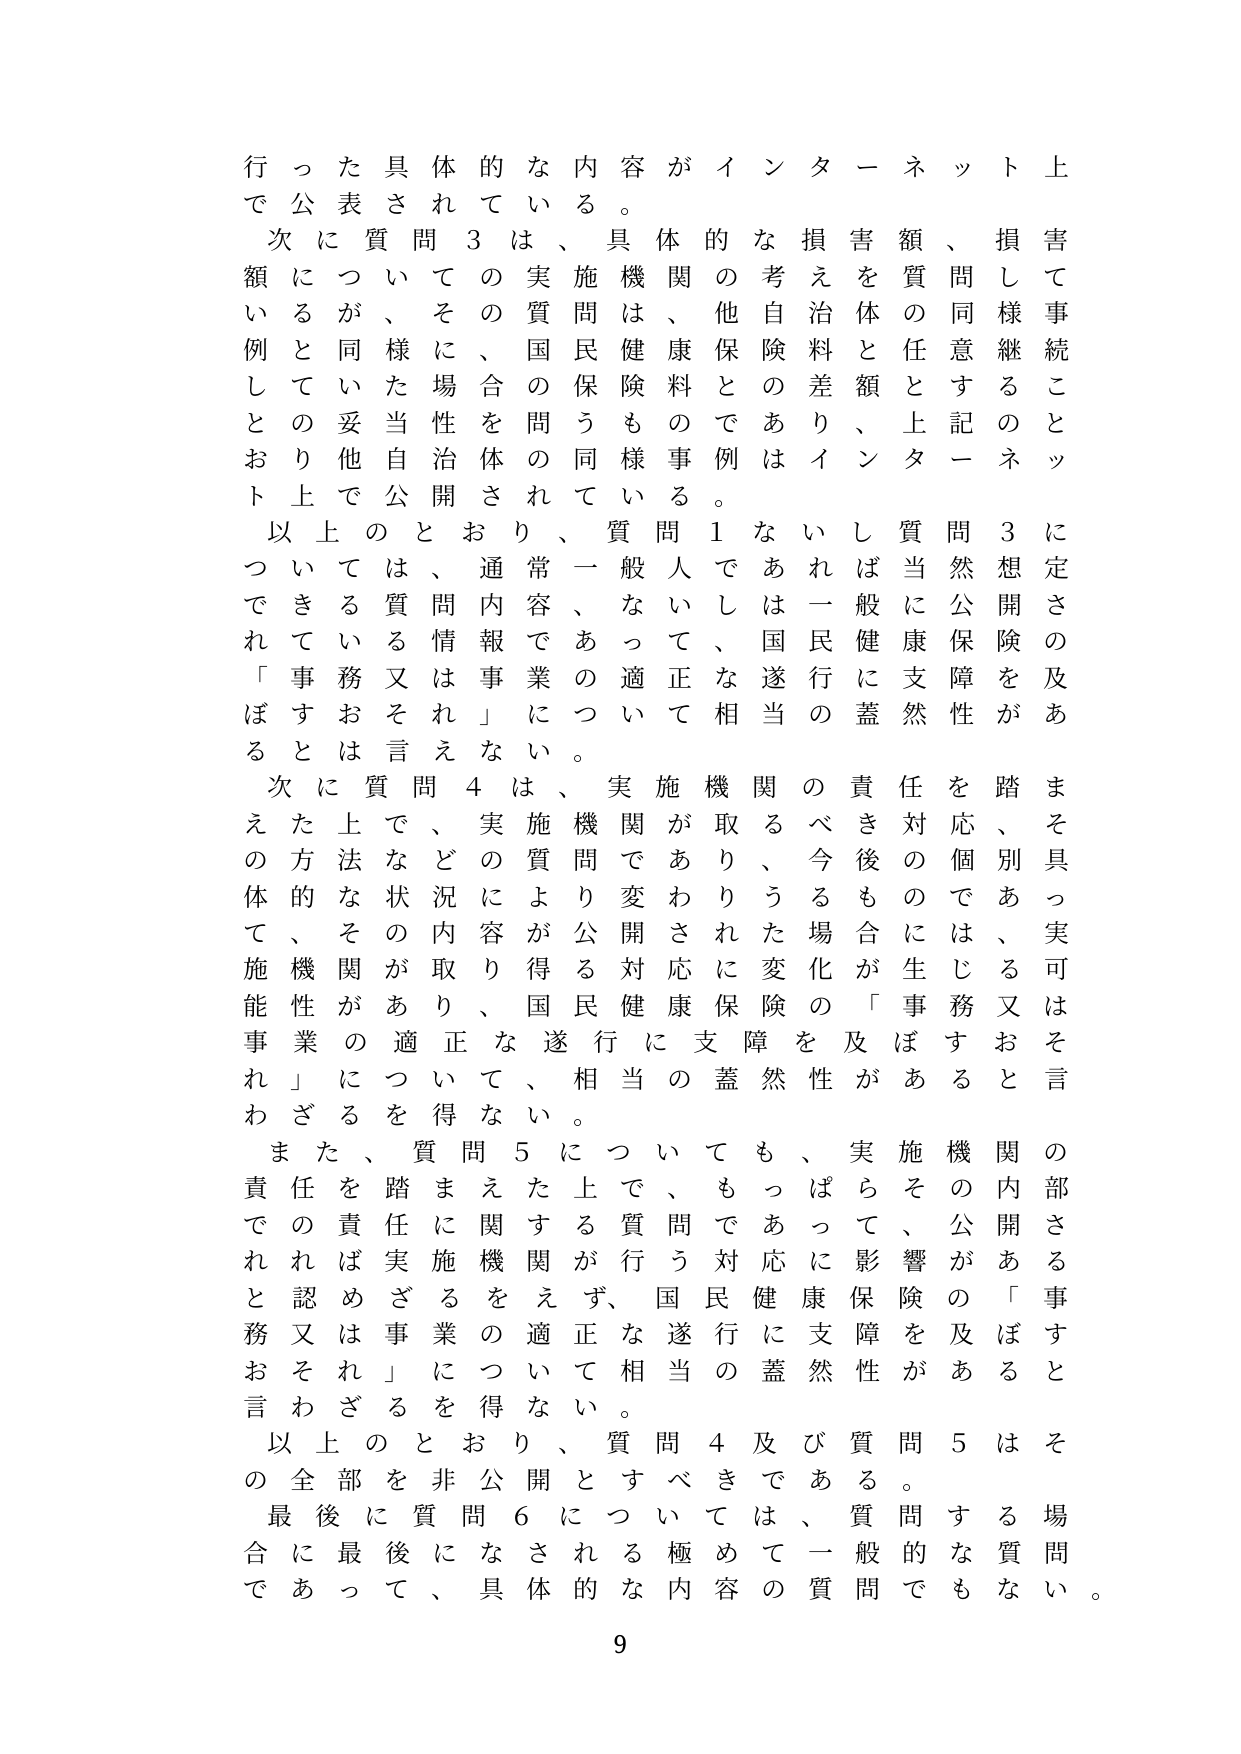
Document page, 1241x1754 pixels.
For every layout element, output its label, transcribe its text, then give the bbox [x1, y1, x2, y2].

text 以上のとおり、質問１ないし質問３については、通常一般人であれば当然想定できる質問内容、ないしは一般に公開されている情報であって、国民健康保険の「事務又は事業の適正な遂行に支障を及ぼすおそれ」について相当の蓋然性があるとは言えない。 [220, 512, 1091, 768]
text 次に質問３は、具体的な損害額、損害額についての実施機関の考えを質問しているが、その質問は、他自治体の同様事例と同様に、国民健康保険料と任意継続していた場合の保険料との差額とすることの妥当性を問うものであり、上記のとおり他自治体の同様事例はインターネット上で公開されている。 [220, 221, 1091, 512]
text また、質問５についても、実施機関の責任を踏まえた上で、もっぱらその内部での責任に関する質問であって、公開されれば実施機関が行う対応に影響があると認めざるをえず、国民健康保険の「事務又は事業の適正な遂行に支障を及ぼすおそれ」について相当の蓋然性があると言わざるを得ない。 [220, 1132, 1091, 1424]
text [220, 1497, 1091, 1606]
text 以上のとおり、質問４及び質問５はその全部を非公開とすべきである。 [220, 1424, 1091, 1497]
text 次に質問４は、実施機関の責任を踏まえた上で、実施機関が取るべき対応、その方法などの質問であり、今後の個別具体的な状況により変わりうるものであって、その内容が公開された場合には、実施機関が取り得る対応に変化が生じる可能性があり、国民健康保険の「事務又は事業の適正な遂行に支障を及ぼすおそれ」について、相当の蓋然性があると言わざるを得ない。 [220, 768, 1091, 1132]
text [220, 148, 1091, 221]
